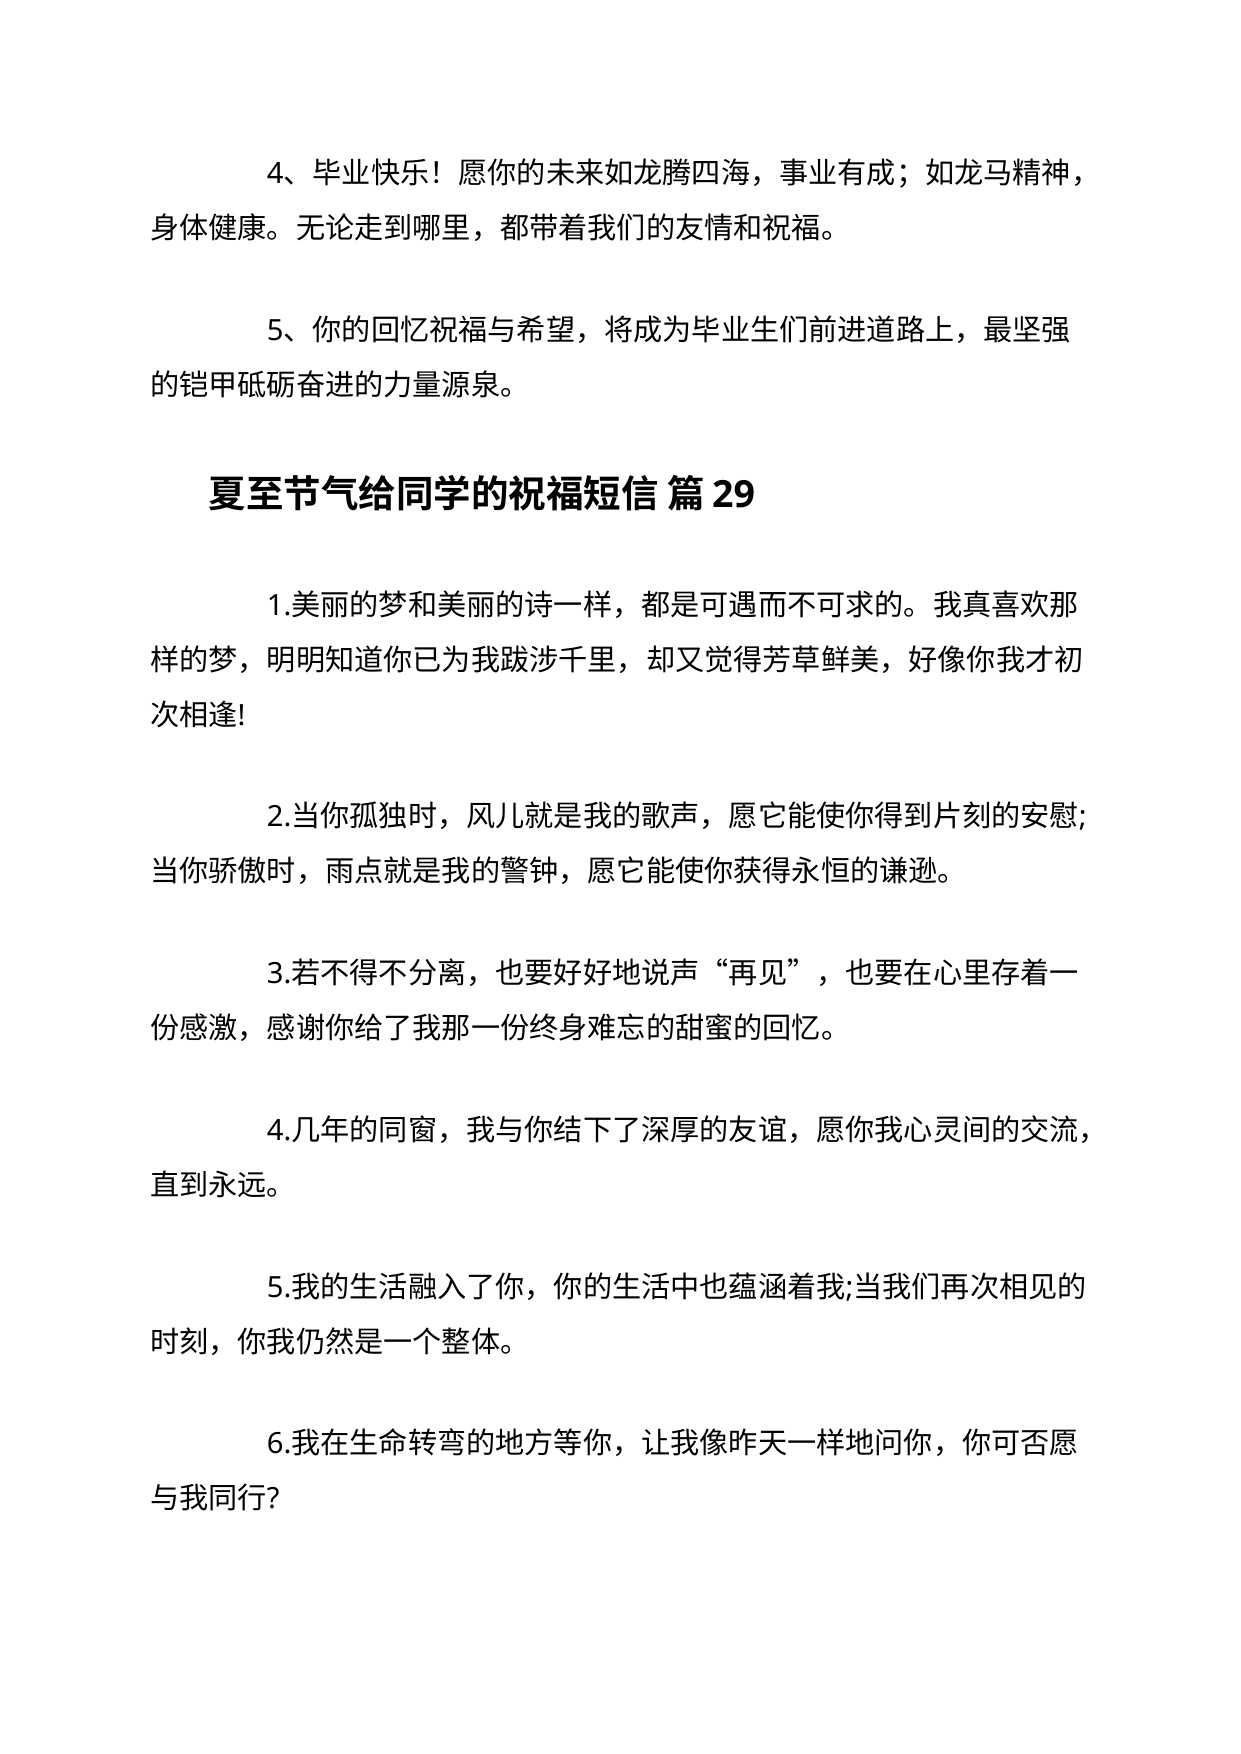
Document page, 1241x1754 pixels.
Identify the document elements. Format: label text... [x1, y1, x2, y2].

text 2.当你孤独时，风儿就是我的歌声，愿它能使你得到片刻的安慰;当你骄傲时，雨点就是我的警钟，愿它能使你获得永恒的谦逊。 [150, 793, 1090, 890]
text 5、你的回忆祝福与希望，将成为毕业生们前进道路上，最坚强的铠甲砥砺奋进的力量源泉。 [150, 307, 1090, 404]
text 夏至节气给同学的祝福短信 篇29 [150, 463, 1090, 518]
text 5.我的生活融入了你，你的生活中也蕴涵着我;当我们再次相见的时刻，你我仍然是一个整体。 [150, 1263, 1090, 1361]
text 4.几年的同窗，我与你结下了深厚的友谊，愿你我心灵间的交流，直到永远。 [150, 1107, 1090, 1204]
text 3.若不得不分离，也要好好地说声“再见”，也要在心里存着一份感激，感谢你给了我那一份终身难忘的甜蜜的回忆。 [150, 950, 1090, 1047]
text 4、毕业快乐！愿你的未来如龙腾四海，事业有成；如龙马精神，身体健康。无论走到哪里，都带着我们的友情和祝福。 [150, 150, 1090, 247]
text 1.美丽的梦和美丽的诗一样，都是可遇而不可求的。我真喜欢那样的梦，明明知道你已为我跋涉千里，却又觉得芳草鲜美，好像你我才初次相逢! [150, 581, 1090, 733]
text 6.我在生命转弯的地方等你，让我像昨天一样地问你，你可否愿与我同行? [150, 1420, 1090, 1517]
